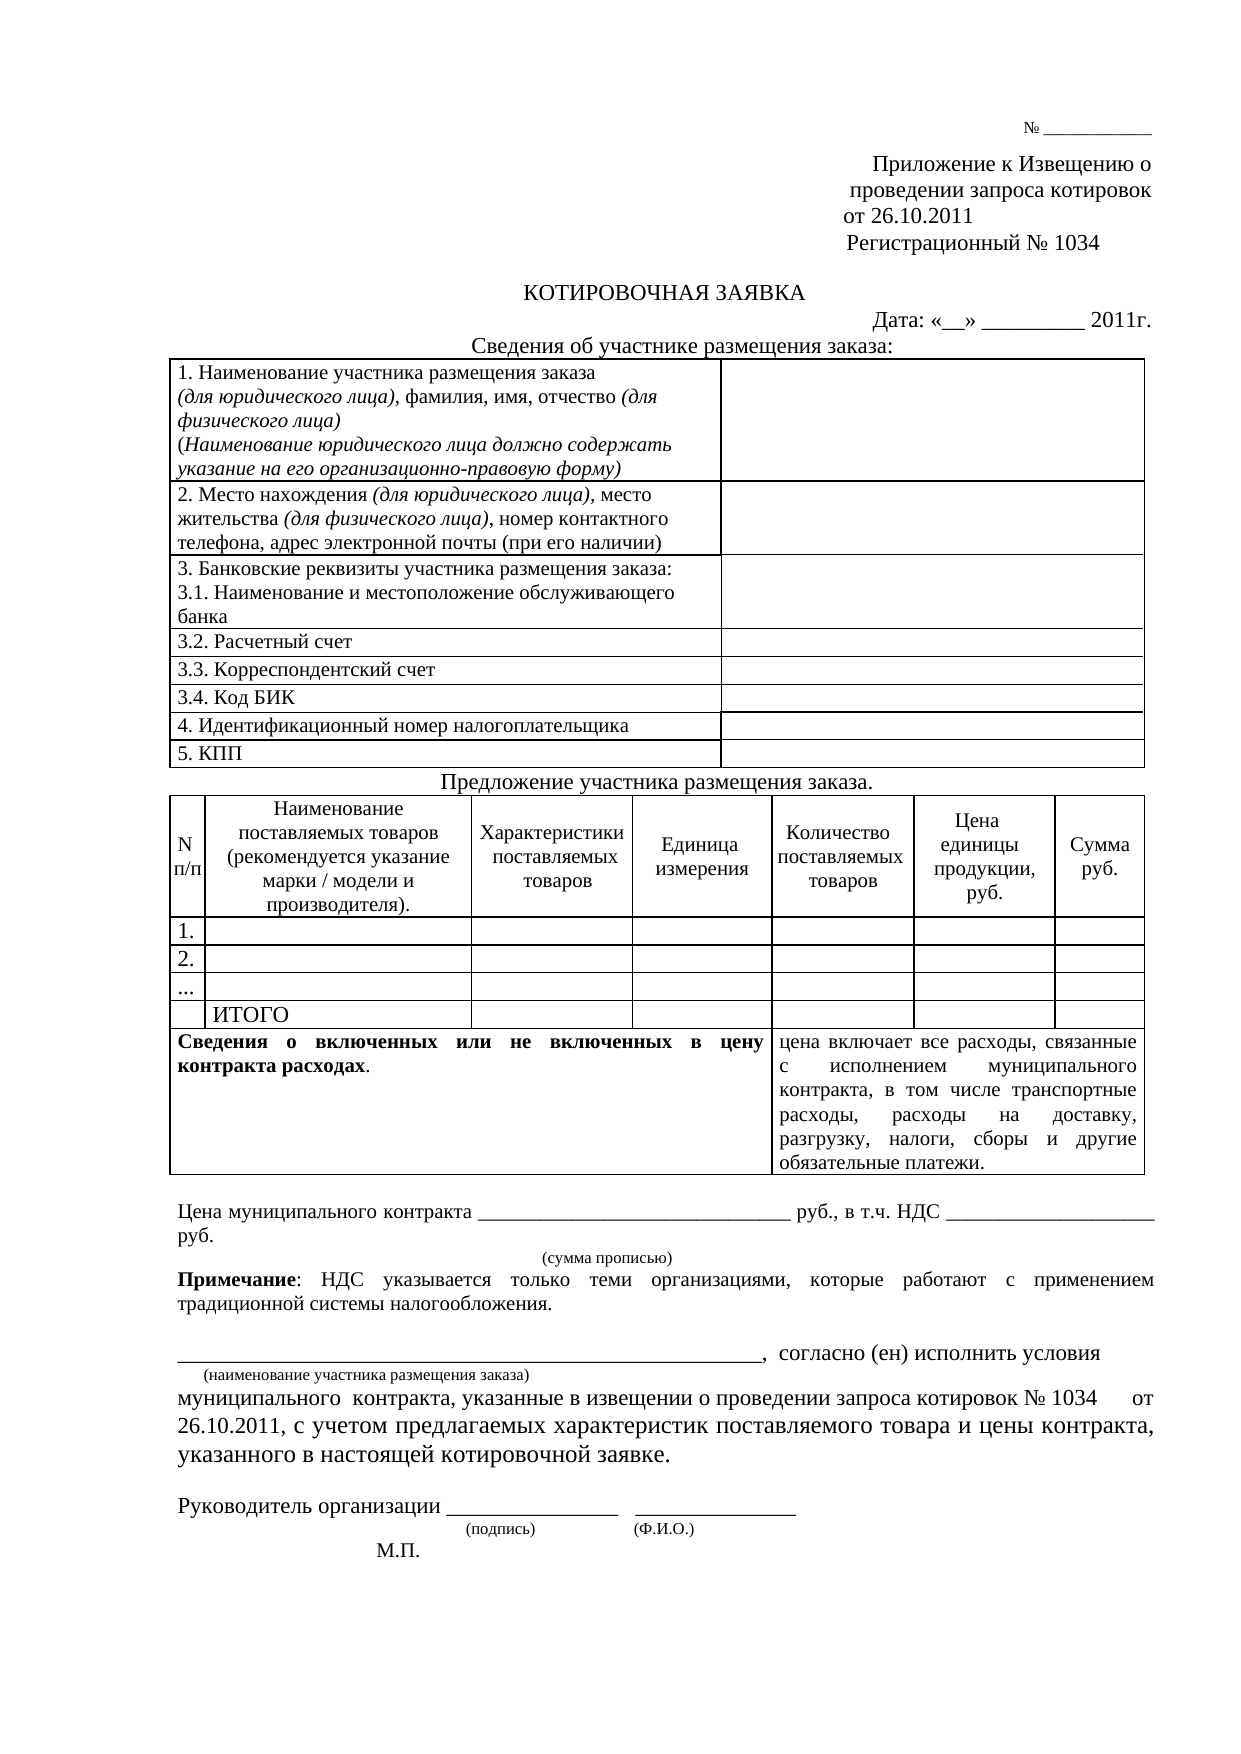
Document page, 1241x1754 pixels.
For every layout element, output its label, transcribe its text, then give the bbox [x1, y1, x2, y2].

text Дата: «__» _________ 2011г. [620, 306, 1152, 332]
table_cell [722, 628, 1144, 656]
text Руководитель организации _______________ ______________ [177, 1492, 1155, 1518]
table_cell Характеристики поставляемых товаров [472, 796, 632, 916]
table_cell [722, 554, 1144, 628]
table_cell 2. Место нахождения (для юридического лица), место жительства (для физического лица), номер контактного телефона, адрес электронной почты (при его наличии) [171, 482, 720, 554]
text (сумма прописью) [177, 1247, 1155, 1267]
text (подпись) (Ф.И.О.) [121, 1518, 1174, 1538]
table_cell 1. [171, 918, 204, 944]
table_cell [773, 946, 913, 972]
table_cell [472, 946, 632, 972]
table_cell [1056, 946, 1144, 972]
text Регистрационный № 1034 [177, 229, 1152, 255]
table_cell ИТОГО [206, 1001, 471, 1028]
table_cell ... [171, 973, 204, 1000]
table_cell [472, 1001, 632, 1028]
text ___________________________________________________, согласно (ен) исполнить условия [177, 1339, 1155, 1365]
table_cell [633, 1001, 771, 1028]
table_cell [915, 1001, 1054, 1028]
table_cell [633, 918, 771, 944]
text (наименование участника размещения заказа) [177, 1365, 1155, 1384]
table_cell N п/п [171, 796, 204, 916]
table_cell 3.2. Расчетный счет [171, 629, 721, 656]
table_cell 3. Банковские реквизиты участника размещения заказа: 3.1. Наименование и местоположение обслуживающего банка [171, 556, 721, 628]
table_cell Сведения о включенных или не включенных в цену контракта расходах. [171, 1029, 771, 1174]
text муниципального контракта, указанные в извещении о проведении запроса котировок № 1034 от 26.10.2011, с учетом предлагаемых характеристик поставляемого товара и цены контракта, указанного в настоящей котировочной заявке. [177, 1384, 1155, 1468]
table_cell [773, 973, 913, 1000]
table_cell [633, 946, 771, 972]
table_cell Наименование поставляемых товаров (рекомендуется указание марки / модели и производителя). [206, 796, 471, 916]
text КОТИРОВОЧНАЯ ЗАЯВКА [177, 279, 1152, 306]
table_cell [915, 918, 1054, 944]
table_cell Единица измерения [633, 796, 771, 916]
table_cell 2. [171, 946, 204, 972]
table_cell [722, 482, 1144, 554]
table_header 1. Наименование участника размещения заказа (для юридического лица), фамилия, имя, отчество (для физического лица) (Наименование юридического лица должно содержать указание на его организационно-правовую форму) [171, 360, 720, 480]
table_cell [722, 684, 1144, 711]
table_cell [633, 973, 771, 1000]
table_cell Предложение участника размещения заказа. [170, 768, 1144, 795]
table_cell [773, 918, 913, 944]
table_cell [1056, 973, 1144, 1000]
table_cell 3.4. Код БИК [171, 685, 721, 711]
table_cell 5. КПП [171, 741, 720, 767]
table_cell [1056, 918, 1144, 944]
table_cell [722, 711, 1144, 739]
text проведении запроса котировок [815, 176, 1152, 202]
text Приложение к Извещению о [815, 150, 1152, 176]
table_cell цена включает все расходы, связанные с исполнением муниципального контракта, в том числе транспортные расходы, расходы на доставку, разгрузку, налоги, сборы и другие обязательные платежи. [773, 1029, 1144, 1174]
table_cell Количество поставляемых товаров [773, 796, 913, 916]
table_header [722, 360, 1144, 480]
table_cell 3.3. Корреспондентский счет [171, 657, 721, 683]
table_cell [206, 918, 471, 944]
text Цена муниципального контракта ______________________________ руб., в т.ч. НДС ____________________ руб. [177, 1199, 1155, 1247]
table_cell [171, 1001, 204, 1028]
table_cell [722, 656, 1144, 683]
table_cell Цена единицы продукции, руб. [915, 796, 1054, 916]
table_cell [773, 1001, 913, 1028]
table_cell [1056, 1001, 1144, 1028]
text № _____________ [207, 118, 1152, 137]
table_cell 4. Идентификационный номер налогоплательщика [171, 713, 720, 739]
table_cell [722, 740, 1144, 767]
table_cell [472, 973, 632, 1000]
table_cell [472, 918, 632, 944]
table_cell [915, 973, 1054, 1000]
text от 26.10.2011 [815, 202, 1152, 229]
table_cell [915, 946, 1054, 972]
table_cell [206, 946, 471, 972]
table_cell Сумма руб. [1056, 796, 1144, 916]
text М.П. [121, 1538, 1174, 1562]
text Сведения об участнике размещения заказа: [140, 332, 1152, 358]
table_cell [206, 973, 471, 1000]
text Примечание: НДС указывается только теми организациями, которые работают с применением традиционной системы налогообложения. [177, 1267, 1155, 1315]
